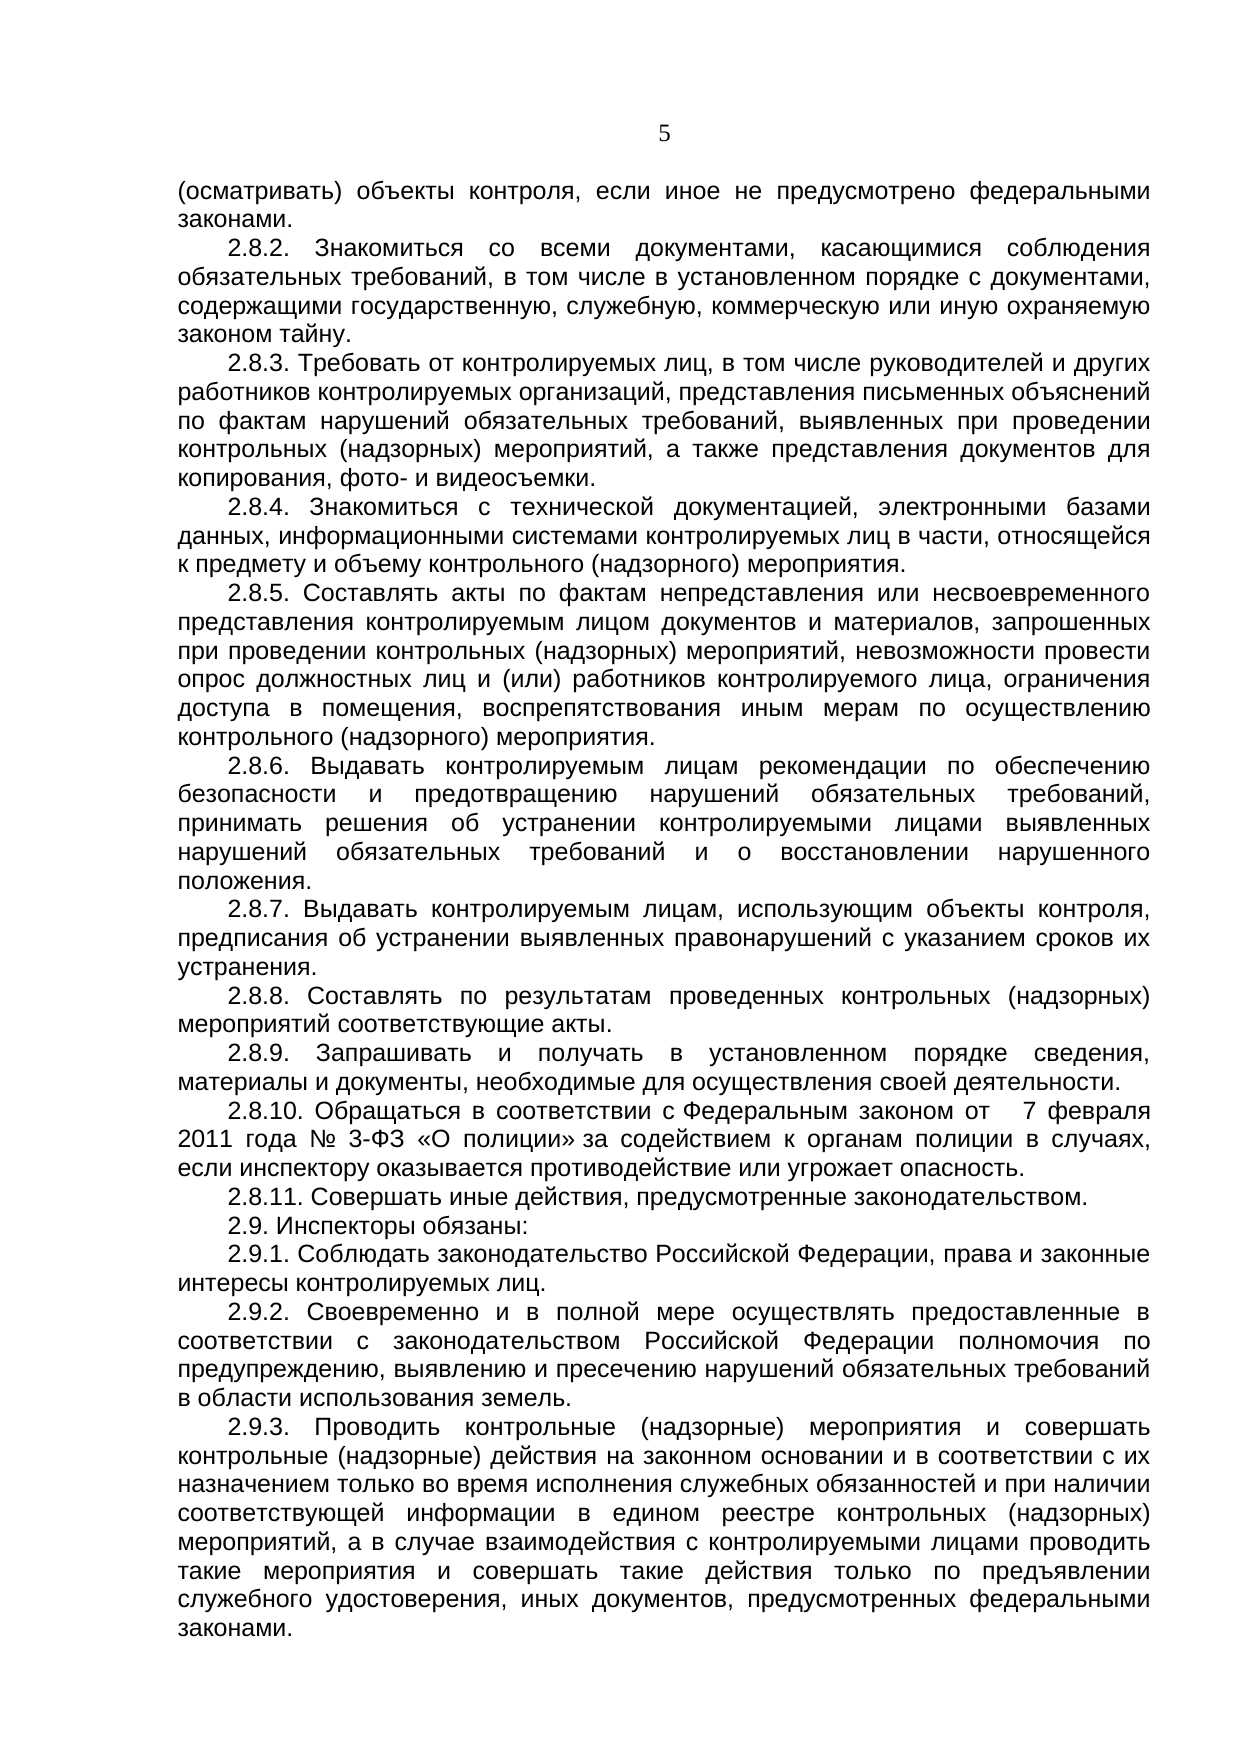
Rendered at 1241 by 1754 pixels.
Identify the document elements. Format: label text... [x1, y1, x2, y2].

text 2.8.5. Составлять акты по фактам непредставления или несвоевременного представления контролируемым лицом документов и материалов, запрошенных при проведении контрольных (надзорных) мероприятий, невозможности провести опрос должностных лиц и (или) работников контролируемого лица, ограничения доступа в помещения, воспрепятствования иным мерам по осуществлению контрольного (надзорного) мероприятия. [177, 578, 1152, 751]
text 2.8.4. Знакомиться с технической документацией, электронными базами данных, информационными системами контролируемых лиц в части, относящейся к предмету и объему контрольного (надзорного) мероприятия. [177, 492, 1152, 578]
text 2.8.3. Требовать от контролируемых лиц, в том числе руководителей и других работников контролируемых организаций, представления письменных объяснений по фактам нарушений обязательных требований, выявленных при проведении контрольных (надзорных) мероприятий, а также представления документов для копирования, фото- и видеосъемки. [177, 348, 1152, 492]
text 2.8.6. Выдавать контролируемым лицам рекомендации по обеспечению безопасности и предотвращению нарушений обязательных требований, принимать решения об устранении контролируемыми лицами выявленных нарушений обязательных требований и о восстановлении нарушенного положения. [177, 751, 1152, 894]
text 2.9.1. Соблюдать законодательство Российской Федерации, права и законные интересы контролируемых лиц. [177, 1239, 1152, 1297]
text 2.9.3. Проводить контрольные (надзорные) мероприятия и совершать контрольные (надзорные) действия на законном основании и в соответствии с их назначением только во время исполнения служебных обязанностей и при наличии соответствующей информации в едином реестре контрольных (надзорных) мероприятий, а в случае взаимодействия с контролируемыми лицами проводить такие мероприятия и совершать такие действия только по предъявлении служебного удостоверения, иных документов, предусмотренных федеральными законами. [177, 1412, 1152, 1642]
text 2.8.2. Знакомиться со всеми документами, касающимися соблюдения обязательных требований, в том числе в установленном порядке с документами, содержащими государственную, служебную, коммерческую или иную охраняемую законом тайну. [177, 233, 1152, 348]
text 2.9. Инспекторы обязаны: [177, 1211, 1152, 1239]
text 2.8.7. Выдавать контролируемым лицам, использующим объекты контроля, предписания об устранении выявленных правонарушений с указанием сроков их устранения. [177, 894, 1152, 981]
text 2.9.2. Своевременно и в полной мере осуществлять предоставленные в соответствии с законодательством Российской Федерации полномочия по предупреждению, выявлению и пресечению нарушений обязательных требований в области использования земель. [177, 1297, 1152, 1412]
text 2.8.8. Составлять по результатам проведенных контрольных (надзорных) мероприятий соответствующие акты. [177, 981, 1152, 1038]
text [177, 176, 1152, 233]
text 2.8.11. Совершать иные действия, предусмотренные законодательством. [177, 1182, 1152, 1211]
text 2.8.10. Обращаться в соответствии с Федеральным законом от 7 февраля 2011 года № 3-ФЗ «О полиции» за содействием к органам полиции в случаях, если инспектору оказывается противодействие или угрожает опасность. [177, 1096, 1152, 1182]
text 2.8.9. Запрашивать и получать в установленном порядке сведения, материалы и документы, необходимые для осуществления своей деятельности. [177, 1038, 1152, 1096]
